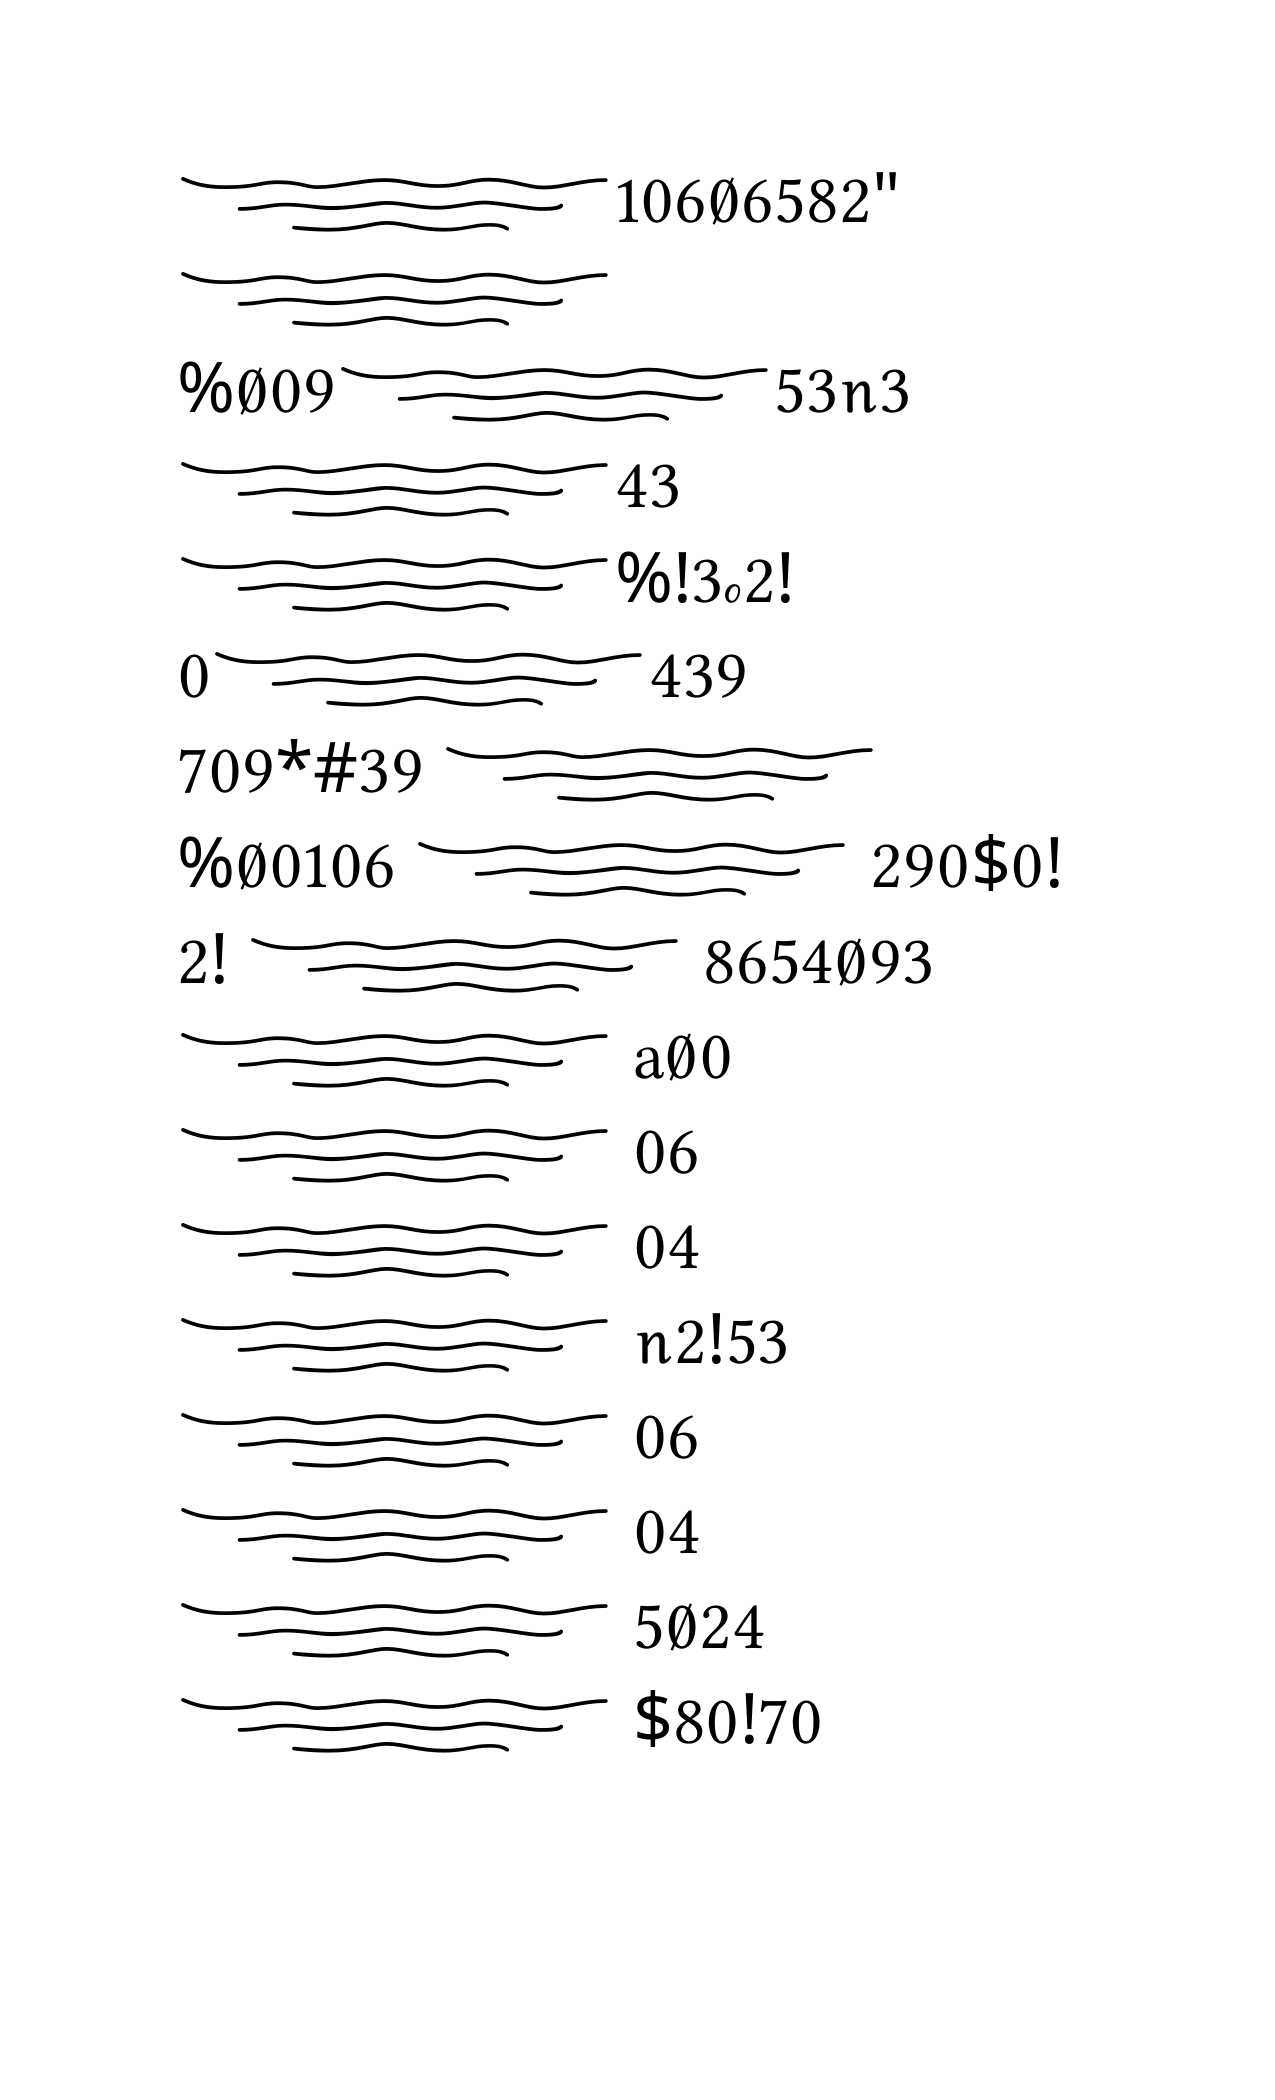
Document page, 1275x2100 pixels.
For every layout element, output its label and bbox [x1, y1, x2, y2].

text [177, 718, 1098, 1764]
text [177, 148, 1098, 718]
